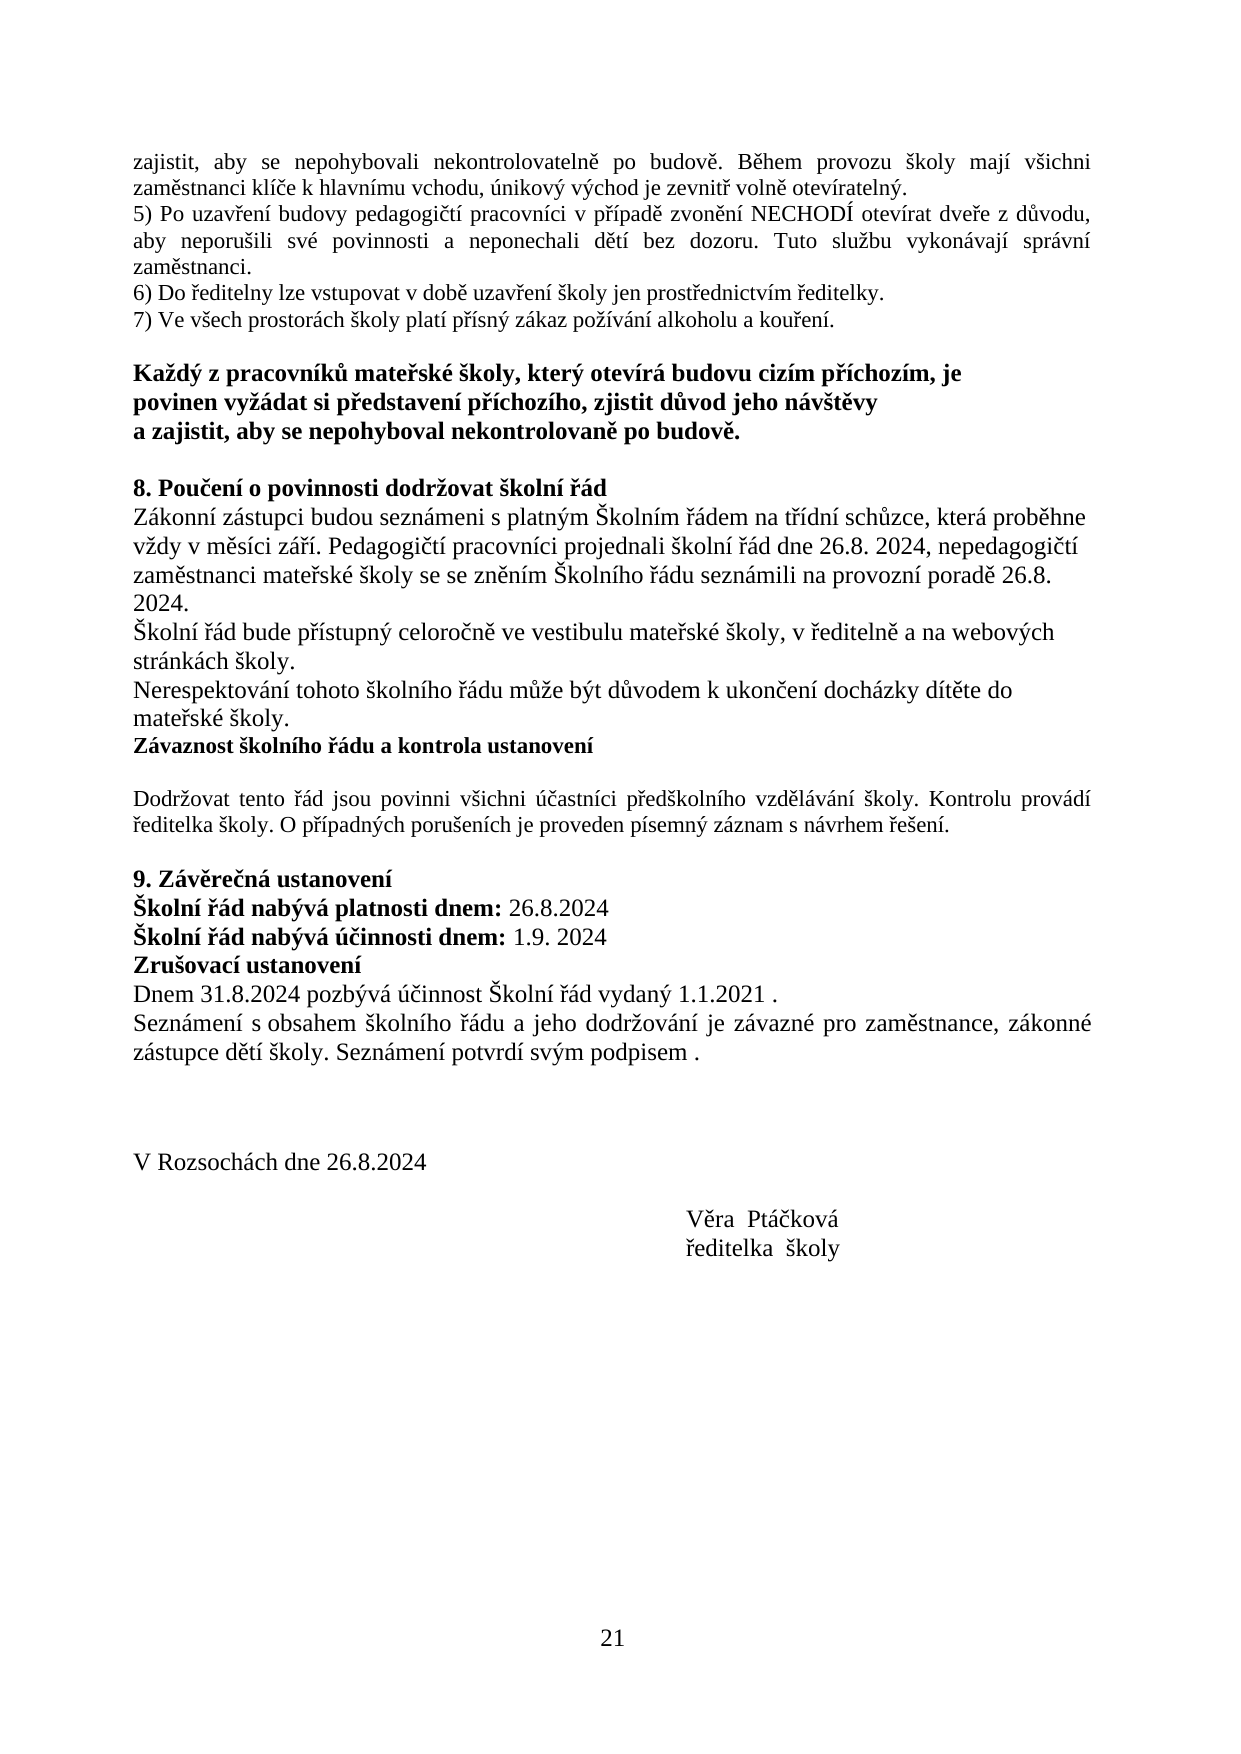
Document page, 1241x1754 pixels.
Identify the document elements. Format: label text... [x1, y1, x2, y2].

text 5) Po uzavření budovy pedagogičtí pracovníci v případě zvonění NECHODÍ otevírat dveře z důvodu, aby neporušili své povinnosti a neponechali dětí bez dozoru. Tuto službu vykonávají správní zaměstnanci. [133, 200, 1092, 279]
text a zajistit, aby se nepohyboval nekontrolovaně po budově. [133, 416, 1092, 445]
text Dodržovat tento řád jsou povinni všichni účastníci předškolního vzdělávání školy. Kontrolu provádí ředitelka školy. O případných porušeních je proveden písemný záznam s návrhem řešení. [133, 785, 1092, 838]
text 7) Ve všech prostorách školy platí přísný zákaz požívání alkoholu a kouření. [133, 306, 1092, 332]
text Nerespektování tohoto školního řádu může být důvodem k ukončení docházky dítěte do mateřské školy. [133, 675, 1092, 732]
text Závaznost školního řádu a kontrola ustanovení [133, 732, 1092, 759]
text Školní řád bude přístupný celoročně ve vestibulu mateřské školy, v ředitelně a na webových stránkách školy. [133, 617, 1092, 675]
text Zákonní zástupci budou seznámeni s platným Školním řádem na třídní schůzce, která proběhne vždy v měsíci září. Pedagogičtí pracovníci projednali školní řád dne 26.8. 2024, nepedagogičtí zaměstnanci mateřské školy se se zněním Školního řádu seznámili na provozní poradě 26.8. 2024. [133, 502, 1092, 617]
text 9. Závěrečná ustanovení [133, 864, 1092, 893]
text Zrušovací ustanovení [133, 950, 1092, 979]
text Každý z pracovníků mateřské školy, který otevírá budovu cizím příchozím, je [133, 358, 1092, 387]
text Školní řád nabývá platnosti dnem: 26.8.2024 [133, 893, 1092, 922]
text Seznámení s obsahem školního řádu a jeho dodržování je závazné pro zaměstnance, zákonné zástupce dětí školy. Seznámení potvrdí svým podpisem . [133, 1008, 1092, 1065]
text Věra Ptáčková [192, 1204, 1092, 1233]
text 6) Do ředitelny lze vstupovat v době uzavření školy jen prostřednictvím ředitelky. [133, 279, 1092, 306]
text povinen vyžádat si představení příchozího, zjistit důvod jeho návštěvy [133, 387, 1092, 416]
text ředitelka školy [192, 1233, 1092, 1262]
text V Rozsochách dne 26.8.2024 [133, 1147, 1092, 1176]
text Dnem 31.8.2024 pozbývá účinnost Školní řád vydaný 1.1.2021 . [133, 979, 1092, 1008]
text Školní řád nabývá účinnosti dnem: 1.9. 2024 [133, 922, 1092, 950]
text 8. Poučení o povinnosti dodržovat školní řád [133, 473, 1092, 502]
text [133, 148, 1092, 200]
